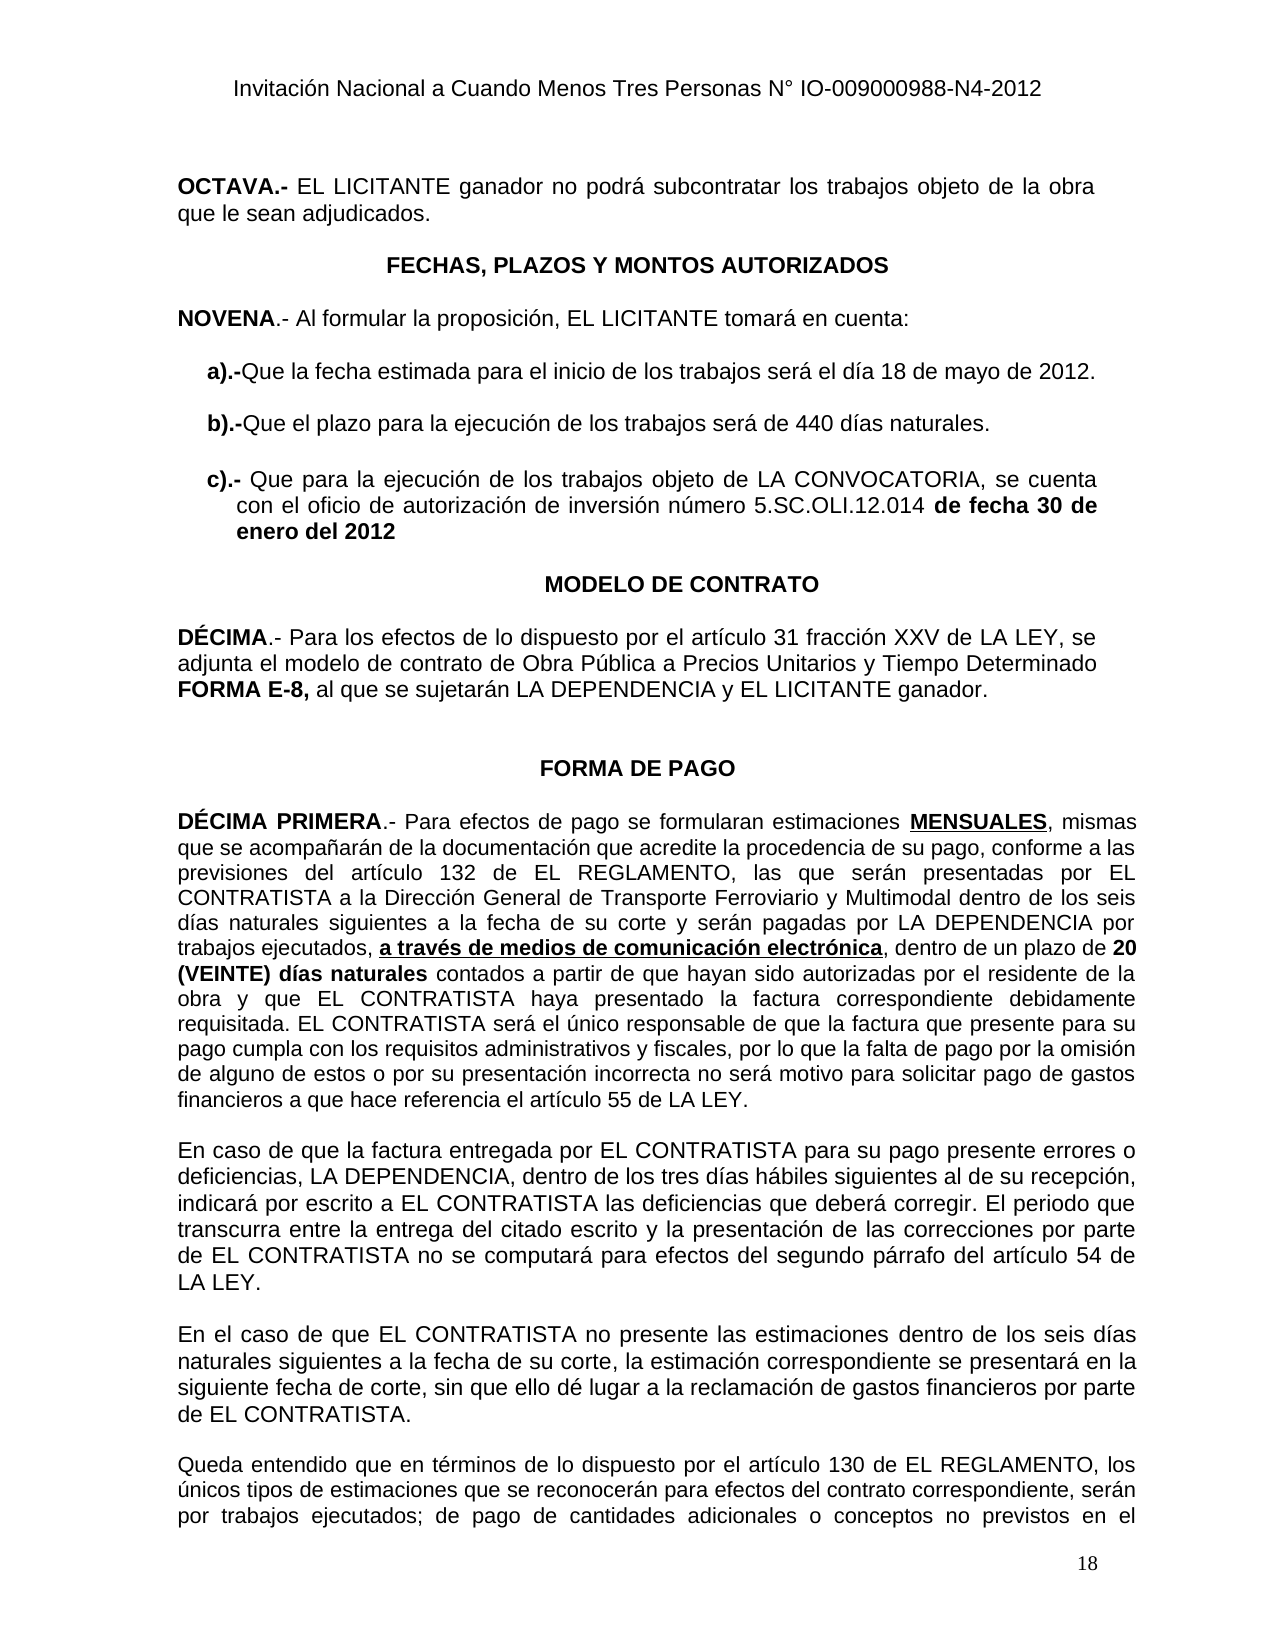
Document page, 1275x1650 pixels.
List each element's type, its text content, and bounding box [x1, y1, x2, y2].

text OCTAVA.- EL LICITANTE ganador no podrá subcontratar los trabajos objeto de la obra que le sean adjudicados. [177, 173, 1096, 226]
text DÉCIMA.- Para los efectos de lo dispuesto por el artículo 31 fracción XXV de LA LEY, se adjunta el modelo de contrato de Obra Pública a Precios Unitarios y Tiempo Determinado FORMA E-8, al que se sujetarán LA DEPENDENCIA y EL LICITANTE ganador. [177, 624, 1098, 703]
text FECHAS, PLAZOS Y MONTOS AUTORIZADOS [177, 252, 1098, 279]
text NOVENA.- Al formular la proposición, EL LICITANTE tomará en cuenta: [177, 305, 1098, 331]
text a).-Que la fecha estimada para el inicio de los trabajos será el día 18 de mayo de 2012. [207, 358, 1098, 384]
text c).- Que para la ejecución de los trabajos objeto de LA CONVOCATORIA, se cuenta con el oficio de autorización de inversión número 5.SC.OLI.12.014 de fecha 30 de enero del 2012 [207, 466, 1098, 544]
text DÉCIMA PRIMERA.- Para efectos de pago se formularan estimaciones MENSUALES, mismas que se acompañarán de la documentación que acredite la procedencia de su pago, conforme a las previsiones del artículo 132 de EL REGLAMENTO, las que serán presentadas por EL CONTRATISTA a la Dirección General de Transporte Ferroviario y Multimodal dentro de los seis días naturales siguientes a la fecha de su corte y serán pagadas por LA DEPENDENCIA por trabajos ejecutados, a través de medios de comunicación electrónica, dentro de un plazo de 20 (VEINTE) días naturales contados a partir de que hayan sido autorizadas por el residente de la obra y que EL CONTRATISTA haya presentado la factura correspondiente debidamente requisitada. EL CONTRATISTA será el único responsable de que la factura que presente para su pago cumpla con los requisitos administrativos y fiscales, por lo que la falta de pago por la omisión de alguno de estos o por su presentación incorrecta no será motivo para solicitar pago de gastos financieros a que hace referencia el artículo 55 de LA LEY. [177, 808, 1137, 1112]
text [177, 1452, 1137, 1528]
text En caso de que la factura entregada por EL CONTRATISTA para su pago presente errores o deficiencias, LA DEPENDENCIA, dentro de los tres días hábiles siguientes al de su recepción, indicará por escrito a EL CONTRATISTA las deficiencias que deberá corregir. El periodo que transcurra entre la entrega del citado escrito y la presentación de las correcciones por parte de EL CONTRATISTA no se computará para efectos del segundo párrafo del artículo 54 de LA LEY. [177, 1137, 1137, 1295]
text En el caso de que EL CONTRATISTA no presente las estimaciones dentro de los seis días naturales siguientes a la fecha de su corte, la estimación correspondiente se presentará en la siguiente fecha de corte, sin que ello dé lugar a la reclamación de gastos financieros por parte de EL CONTRATISTA. [177, 1321, 1137, 1427]
text MODELO DE CONTRATO [266, 571, 1098, 597]
text FORMA DE PAGO [177, 755, 1098, 782]
text b).-Que el plazo para la ejecución de los trabajos será de 440 días naturales. [207, 410, 1098, 437]
